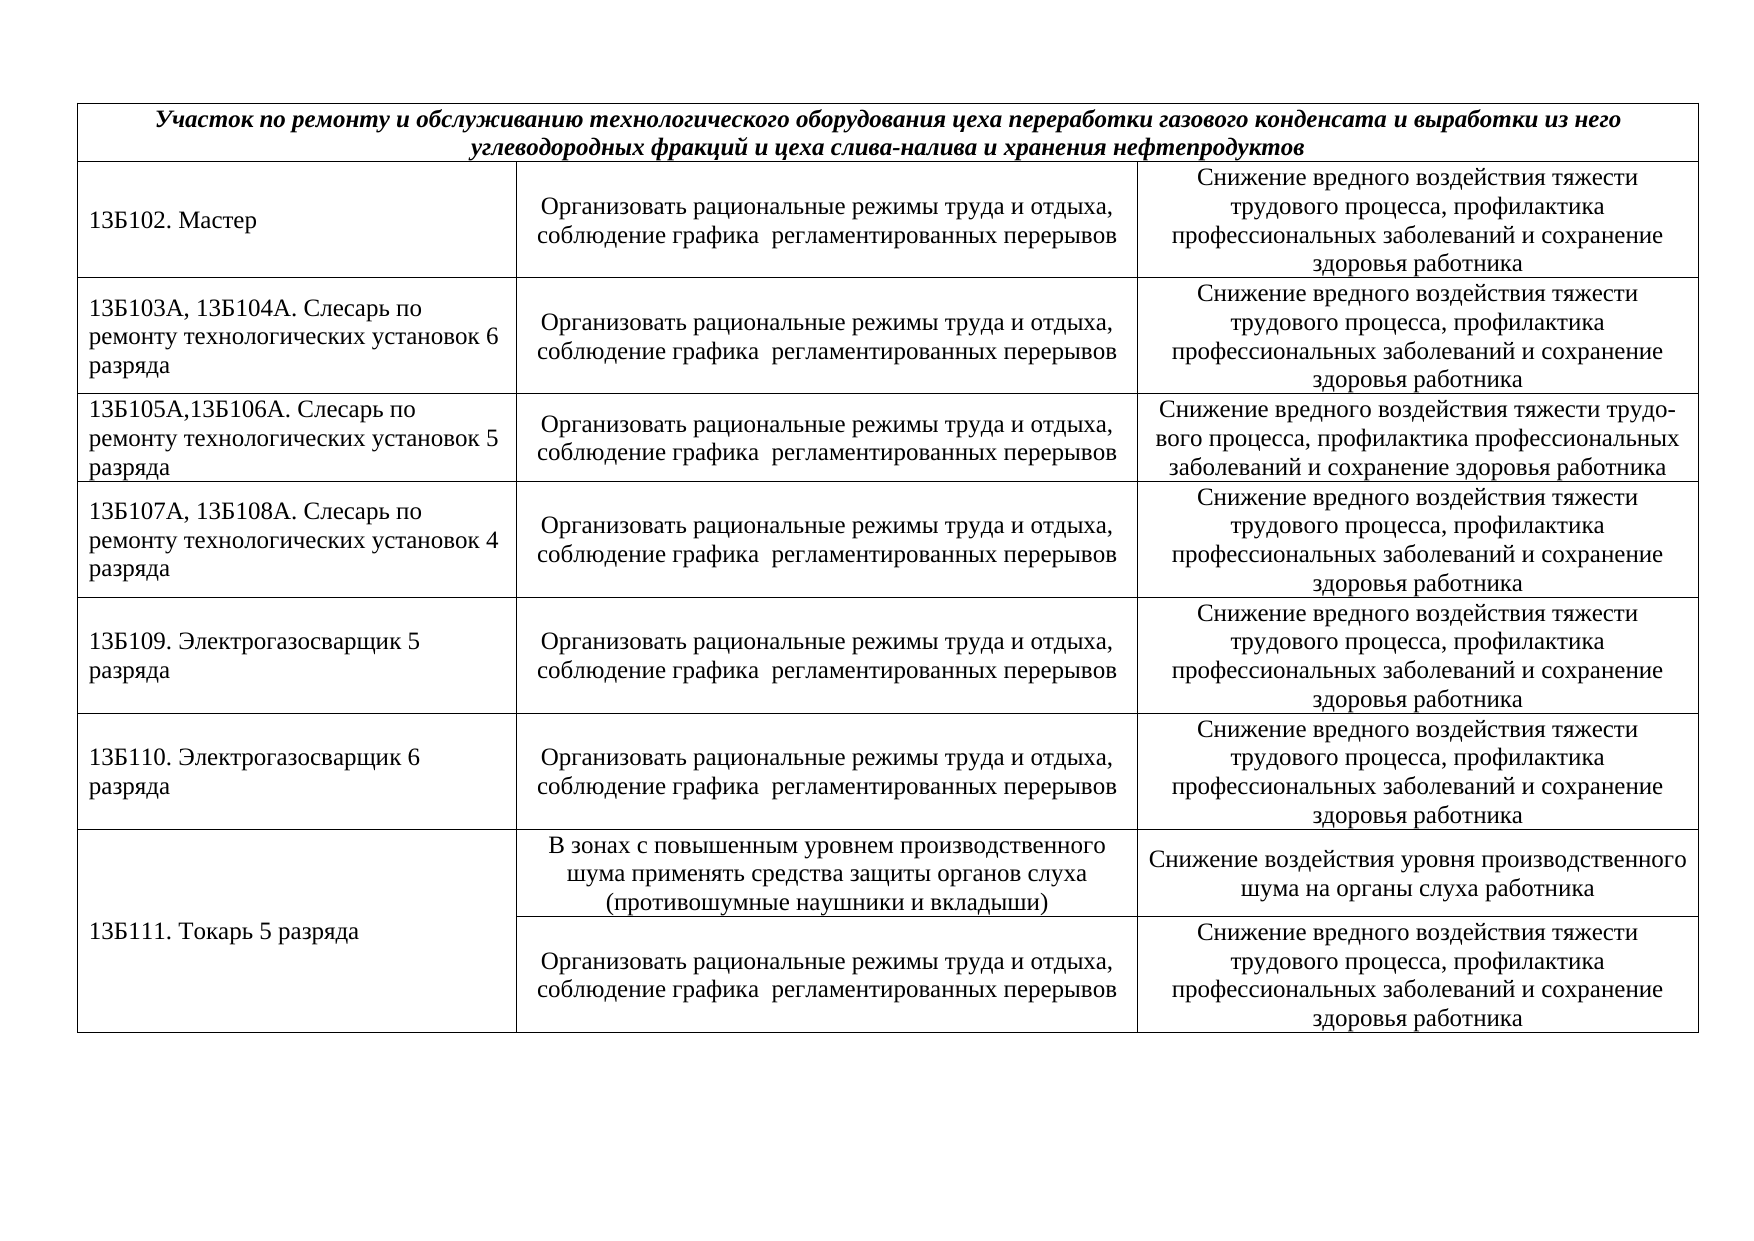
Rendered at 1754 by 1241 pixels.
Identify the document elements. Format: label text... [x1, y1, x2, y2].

table_cell Организовать рациональные режимы труда и отдыха, соблюдение графика регламентированных перерывов [517, 278, 1137, 393]
table_cell Организовать рациональные режимы труда и отдыха, соблюдение графика регламентированных перерывов [517, 394, 1137, 481]
table_cell Снижение вредного воздействия тяжести трудового процесса, профилактика профессиональных заболеваний и сохранение здоровья работника [1138, 714, 1698, 829]
table_cell 13Б102. Мастер [78, 162, 516, 277]
table_cell 13Б107А, 13Б108А. Слесарь по ремонту технологических установок 4 разряда [78, 482, 516, 597]
table_cell 13Б105А,13Б106А. Слесарь по ремонту технологических установок 5 разряда [78, 394, 516, 481]
table_cell Снижение вредного воздействия тяжести трудового процесса, профилактика профессиональных заболеваний и сохранение здоровья работника [1138, 598, 1698, 713]
table_cell Организовать рациональные режимы труда и отдыха, соблюдение графика регламентированных перерывов [517, 714, 1137, 829]
table_cell Снижение вредного воздействия тяжести трудового процесса, профилактика профессиональных заболеваний и сохранение здоровья работника [1138, 917, 1698, 1032]
table_cell 13Б103А, 13Б104А. Слесарь по ремонту технологических установок 6 разряда [78, 278, 516, 393]
table_cell Снижение воздействия уровня производственного шума на органы слуха работника [1138, 830, 1698, 916]
table_cell Участок по ремонту и обслуживанию технологического оборудования цеха переработки газового конденсата и выработки из него углеводородных фракций и цеха слива-налива и хранения нефтепродуктов [78, 104, 1698, 161]
table_cell 13Б110. Электрогазосварщик 6 разряда [78, 714, 516, 829]
table_cell Снижение вредного воздействия тяжести трудо-вого процесса, профилактика профессиональных заболеваний и сохранение здоровья работника [1138, 394, 1698, 481]
table_cell Организовать рациональные режимы труда и отдыха, соблюдение графика регламентированных перерывов [517, 482, 1137, 597]
table_cell 13Б111. Токарь 5 разряда [78, 830, 516, 1032]
table_cell Организовать рациональные режимы труда и отдыха, соблюдение графика регламентированных перерывов [517, 917, 1137, 1032]
table_cell Снижение вредного воздействия тяжести трудового процесса, профилактика профессиональных заболеваний и сохранение здоровья работника [1138, 162, 1698, 277]
table_cell В зонах с повышенным уровнем производственного шума применять средства защиты органов слуха (противошумные наушники и вкладыши) [517, 830, 1137, 916]
table_cell Снижение вредного воздействия тяжести трудового процесса, профилактика профессиональных заболеваний и сохранение здоровья работника [1138, 278, 1698, 393]
table_cell Организовать рациональные режимы труда и отдыха, соблюдение графика регламентированных перерывов [517, 162, 1137, 277]
table_cell 13Б109. Электрогазосварщик 5 разряда [78, 598, 516, 713]
table_cell Снижение вредного воздействия тяжести трудового процесса, профилактика профессиональных заболеваний и сохранение здоровья работника [1138, 482, 1698, 597]
table_cell Организовать рациональные режимы труда и отдыха, соблюдение графика регламентированных перерывов [517, 598, 1137, 713]
